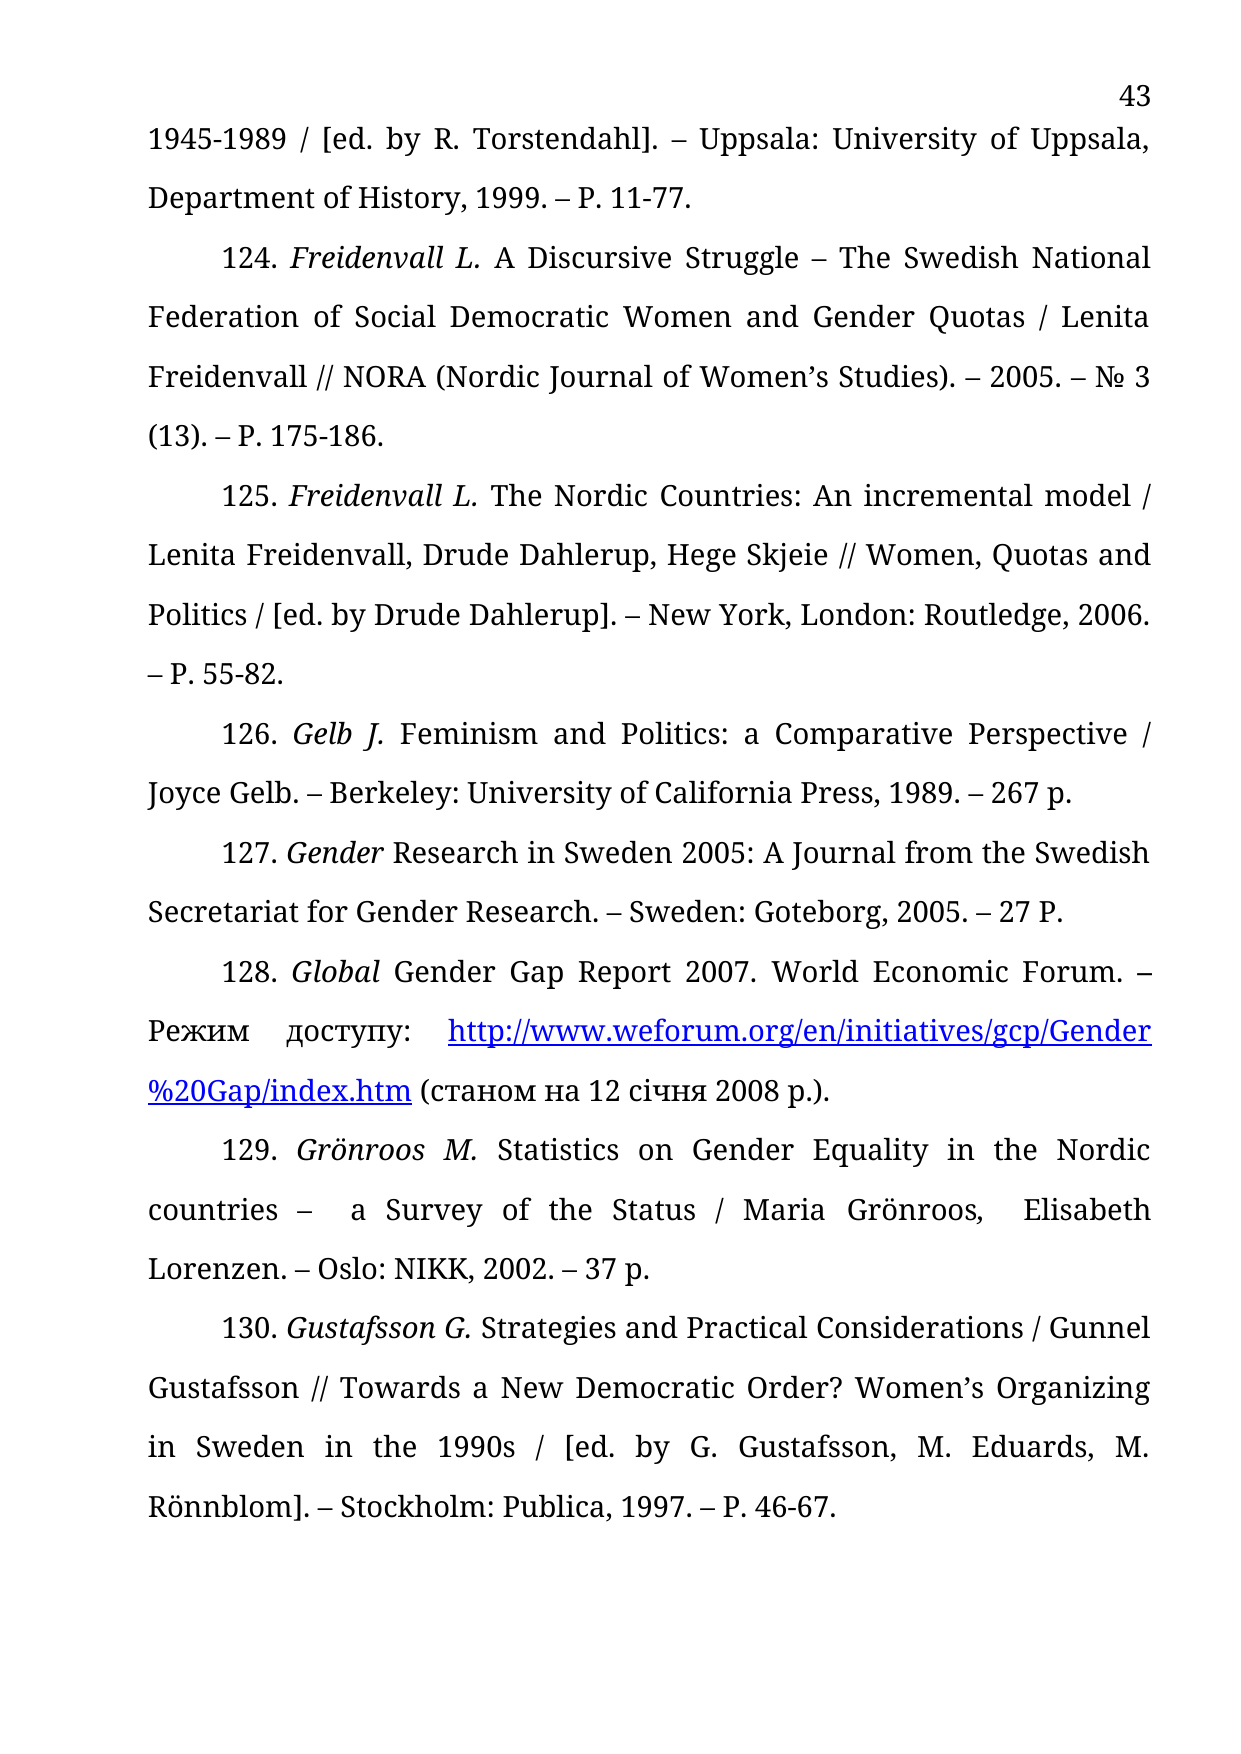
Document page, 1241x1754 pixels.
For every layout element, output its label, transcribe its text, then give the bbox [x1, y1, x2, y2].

text 127. Gender Research in Sweden 2005: A Journal from the Swedish Secretariat for Gender Research. – Sweden: Goteborg, 2005. – 27 P. [148, 832, 1152, 931]
text 128. Global Gender Gap Report 2007. World Economic Forum. – Режим доступу: http://www.weforum.org/en/initiatives/gcp/Gender%20Gap/index.htm (станом на 12 cічня 2008 р.). [148, 951, 1152, 1109]
text 129. Grönroos M. Statistics on Gender Equality in the Nordic countries – a Survey of the Status / Maria Grönroos, Elisabeth Lorenzen. – Oslo: NIKK, 2002. – 37 p. [148, 1129, 1152, 1288]
text 125. Freidenvall L. The Nordic Countries: An incremental model / Lenita Freidenvall, Drude Dahlerup, Hege Skjeie // Women, Quotas and Politics / [ed. by Drude Dahlerup]. – New York, London: Routledge, 2006. – P. 55-82. [148, 475, 1152, 693]
text 126. Gelb J. Feminism and Politics: a Comparative Perspective / Joyce Gelb. – Berkeley: University of California Press, 1989. – 267 p. [148, 713, 1152, 812]
text 124. Freidenvall L. A Discursive Struggle – The Swedish National Federation of Social Democratic Women and Gender Quotas / Lenita Freidenvall // NORA (Nordic Journal of Women’s Studies). – 2005. – № 3 (13). – P. 175-186. [148, 237, 1152, 455]
text 130. Gustafsson G. Strategies and Practical Considerations / Gunnel Gustafsson // Towards a New Democratic Order? Women’s Organizing in Sweden in the 1990s / [ed. by G. Gustafsson, M. Eduards, M. Rönnblom]. – Stockholm: Publica, 1997. – P. 46-67. [148, 1308, 1152, 1526]
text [148, 118, 1152, 217]
